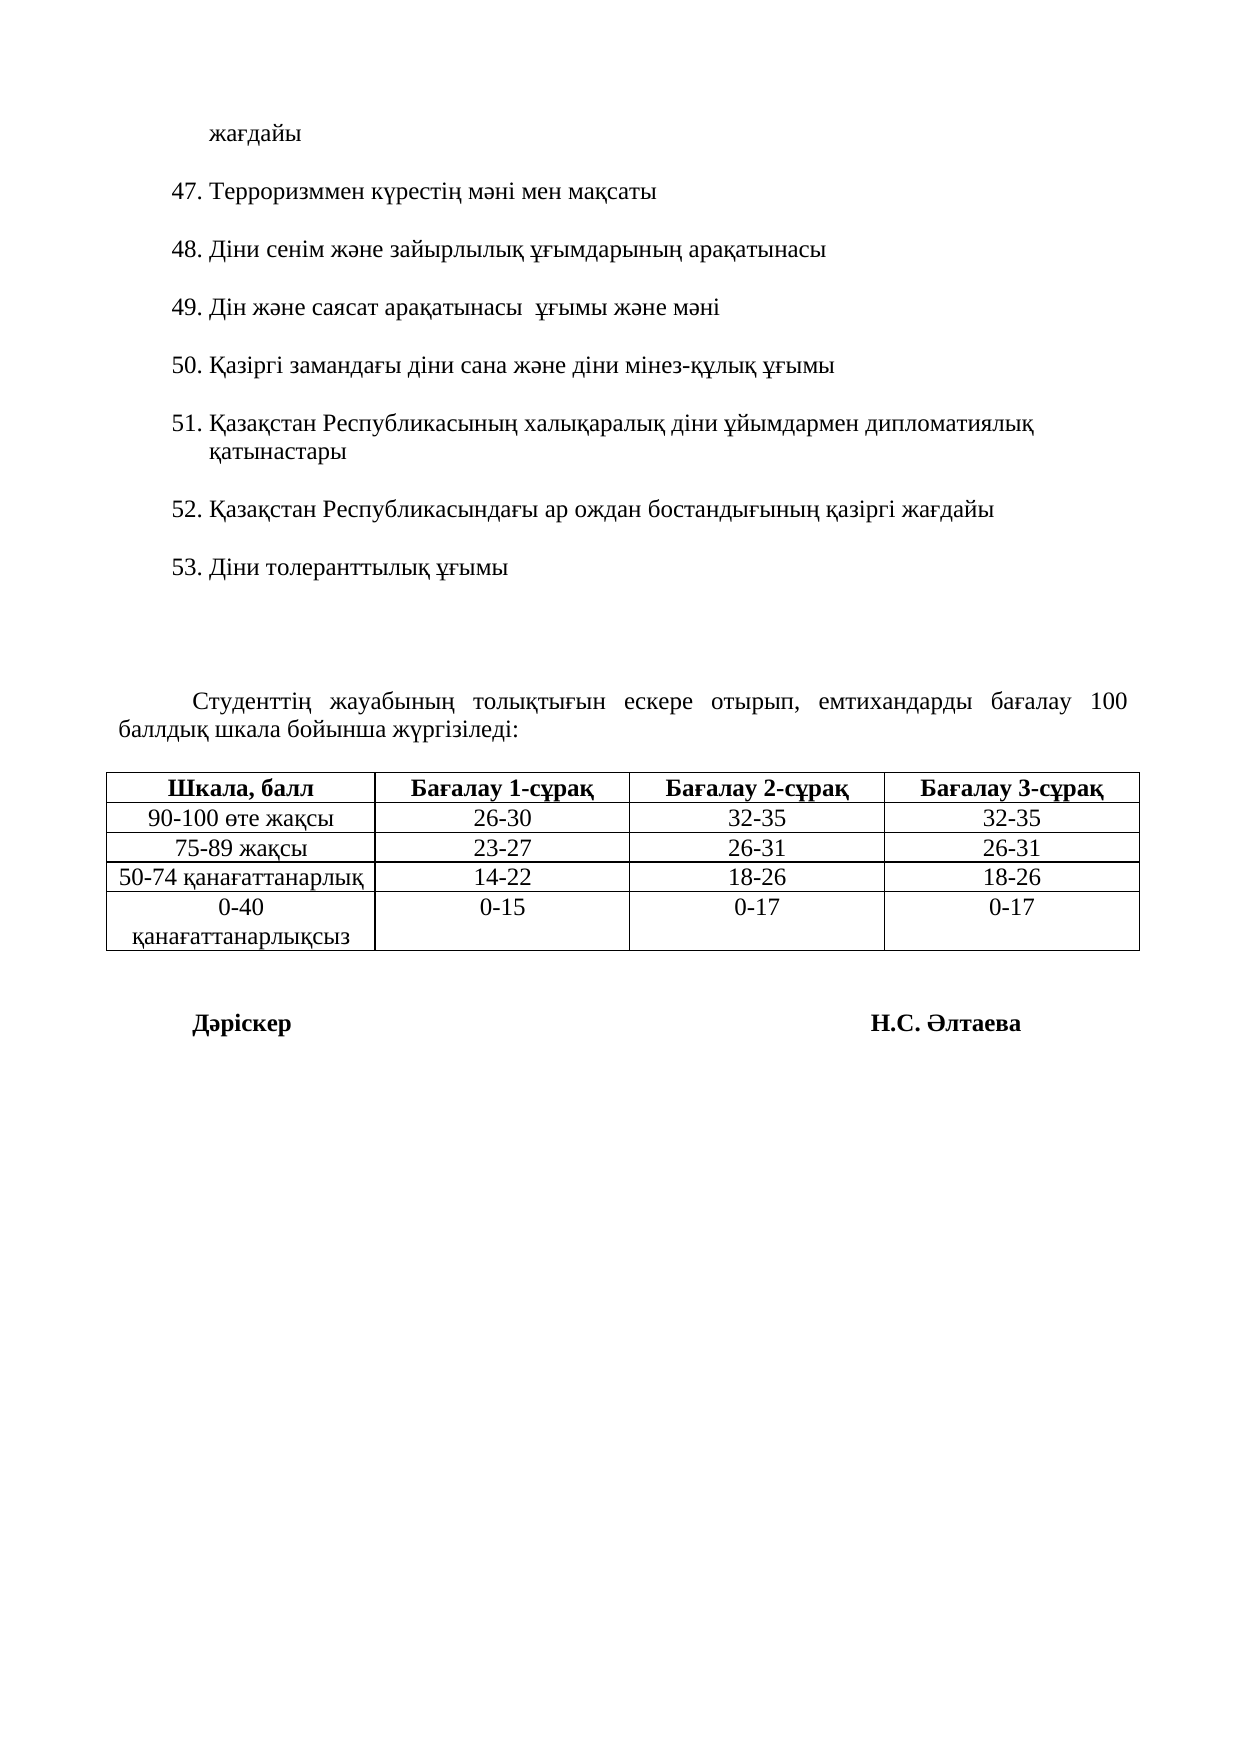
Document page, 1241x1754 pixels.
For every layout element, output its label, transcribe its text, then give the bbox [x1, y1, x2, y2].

table_cell 18-26 [630, 863, 884, 891]
table_header Бағалау 3-сұрақ [885, 773, 1139, 802]
table_cell Діни толеранттылық ұғымы [134, 552, 1138, 610]
table_cell 32-35 [885, 803, 1139, 832]
table_cell 26-31 [630, 833, 884, 861]
table_cell 0-15 [376, 892, 629, 950]
table_cell 26-31 [885, 833, 1139, 861]
table_header Бағалау 2-сұрақ [630, 773, 884, 802]
table_header Бағалау 1-сұрақ [376, 773, 629, 802]
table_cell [134, 118, 1138, 176]
table_cell 0-40 қанағаттанарлықсыз [107, 892, 374, 950]
table_cell Қазақстан Республикасындағы ар ождан бостандығының қазіргі жағдайы [134, 494, 1138, 552]
table_cell 14-22 [376, 863, 629, 891]
table_header Шкала, балл [107, 773, 374, 802]
text Дәріскер Н.С. Әлтаева [118, 1008, 1128, 1037]
table_cell 18-26 [885, 863, 1139, 891]
table_cell Терроризммен күрестің мәні мен мақсаты [134, 176, 1138, 234]
table_cell 75-89 жақсы [107, 833, 374, 861]
table_cell 90-100 өте жақсы [107, 803, 374, 832]
table_cell 26-30 [376, 803, 629, 832]
table_cell 23-27 [376, 833, 629, 861]
table_cell 50-74 қанағаттанарлық [107, 863, 374, 891]
table_cell 0-17 [630, 892, 884, 950]
table_cell Дін және саясат арақатынасы ұғымы және мәні [134, 292, 1138, 350]
table_cell Қазіргі замандағы діни сана және діни мінез-құлық ұғымы [134, 350, 1138, 408]
text Студенттің жауабының толықтығын ескере отырып, емтихандарды бағалау 100 баллдық шкала бойынша жүргізіледі: [118, 686, 1128, 743]
table_cell 0-17 [885, 892, 1139, 950]
table_cell Қазақстан Республикасының халықаралық діни ұйымдармен дипломатиялық қатынастары [134, 408, 1138, 494]
table_cell 32-35 [630, 803, 884, 832]
table_cell Діни сенім және зайырлылық ұғымдарының арақатынасы [134, 234, 1138, 292]
